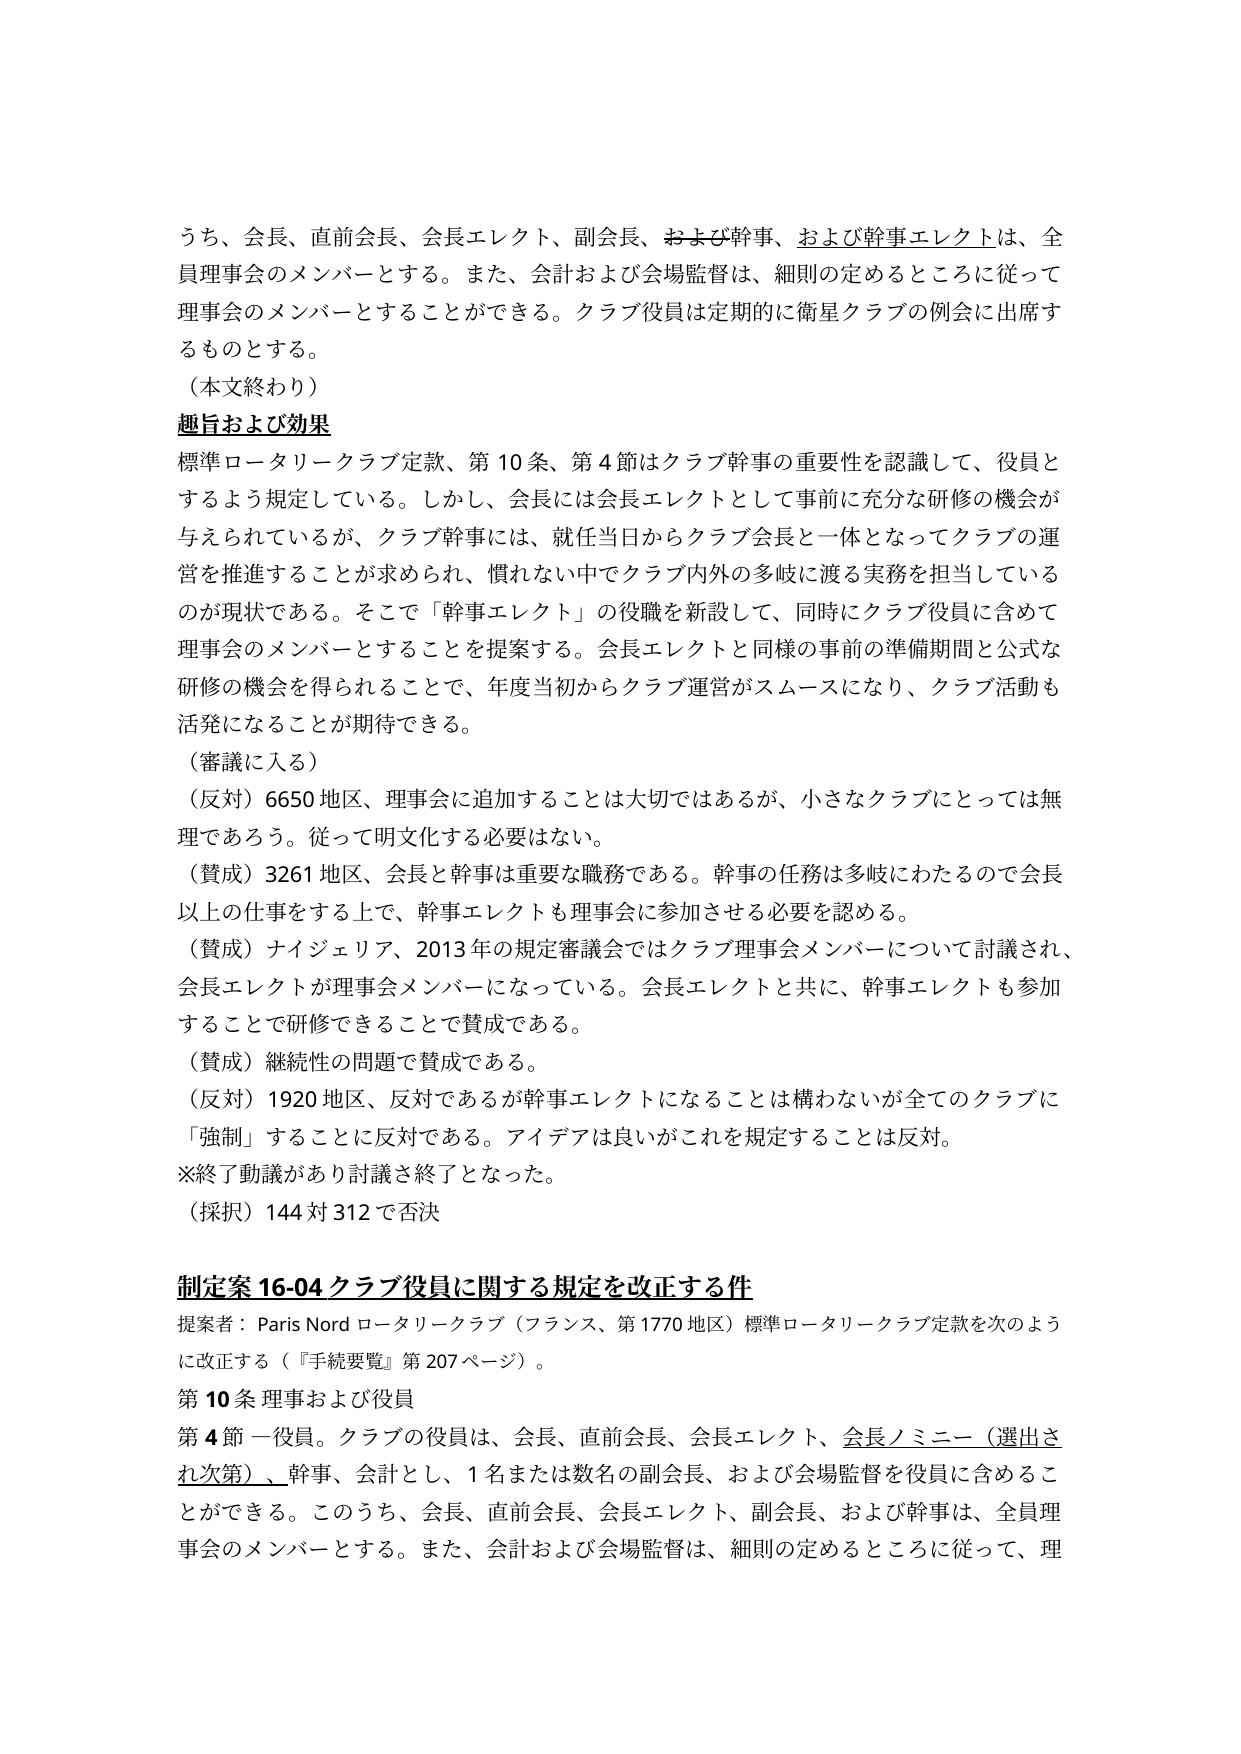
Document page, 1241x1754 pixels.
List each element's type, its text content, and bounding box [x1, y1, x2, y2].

text （本文終わり） [177, 367, 1063, 404]
text 第 10条 理事および役員 [177, 1379, 1063, 1417]
text 趣旨および効果 [177, 404, 1063, 442]
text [177, 217, 1063, 367]
text 標準ロータリークラブ定款、第 10条、第4節はクラブ幹事の重要性を認識して、役員とするよう規定している。しかし、会長には会長エレクトとして事前に充分な研修の機会が与えられているが、クラブ幹事には、就任当日からクラブ会長と一体となってクラブの運営を推進することが求められ、慣れない中でクラブ内外の多岐に渡る実務を担当しているのが現状である。そこで「幹事エレクト」の役職を新設して、同時にクラブ役員に含めて理事会のメンバーとすることを提案する。会長エレクトと同様の事前の準備期間と公式な研修の機会を得られることで、年度当初からクラブ運営がスムースになり、クラブ活動も活発になることが期待できる。 [177, 442, 1063, 742]
text （反対）6650地区、理事会に追加することは大切ではあるが、小さなクラブにとっては無理であろう。従って明文化する必要はない。 [177, 779, 1063, 854]
text （賛成）継続性の問題で賛成である。 [177, 1042, 1063, 1079]
text （採択）144対312で否決 [177, 1192, 1063, 1229]
text （反対）1920地区、反対であるが幹事エレクトになることは構わないが全てのクラブに「強制」することに反対である。アイデアは良いがこれを規定することは反対。 [177, 1079, 1063, 1154]
text （賛成）ナイジェリア、2013年の規定審議会ではクラブ理事会メンバーについて討議され、会長エレクトが理事会メンバーになっている。会長エレクトと共に、幹事エレクトも参加することで研修できることで賛成である。 [177, 929, 1063, 1042]
text （審議に入る） [177, 742, 1063, 779]
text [177, 1417, 1063, 1567]
text 提案者： Paris Nord ロータリークラブ（フランス、第1770 地区）標準ロータリークラブ定款を次のように改正する（『手続要覧』第 207ページ）。 [177, 1304, 1063, 1379]
text 制定案16-04クラブ役員に関する規定を改正する件 [177, 1267, 1063, 1304]
text ※終了動議があり討議さ終了となった。 [177, 1154, 1063, 1192]
text （賛成）3261地区、会長と幹事は重要な職務である。幹事の任務は多岐にわたるので会長以上の仕事をする上で、幹事エレクトも理事会に参加させる必要を認める。 [177, 854, 1063, 929]
